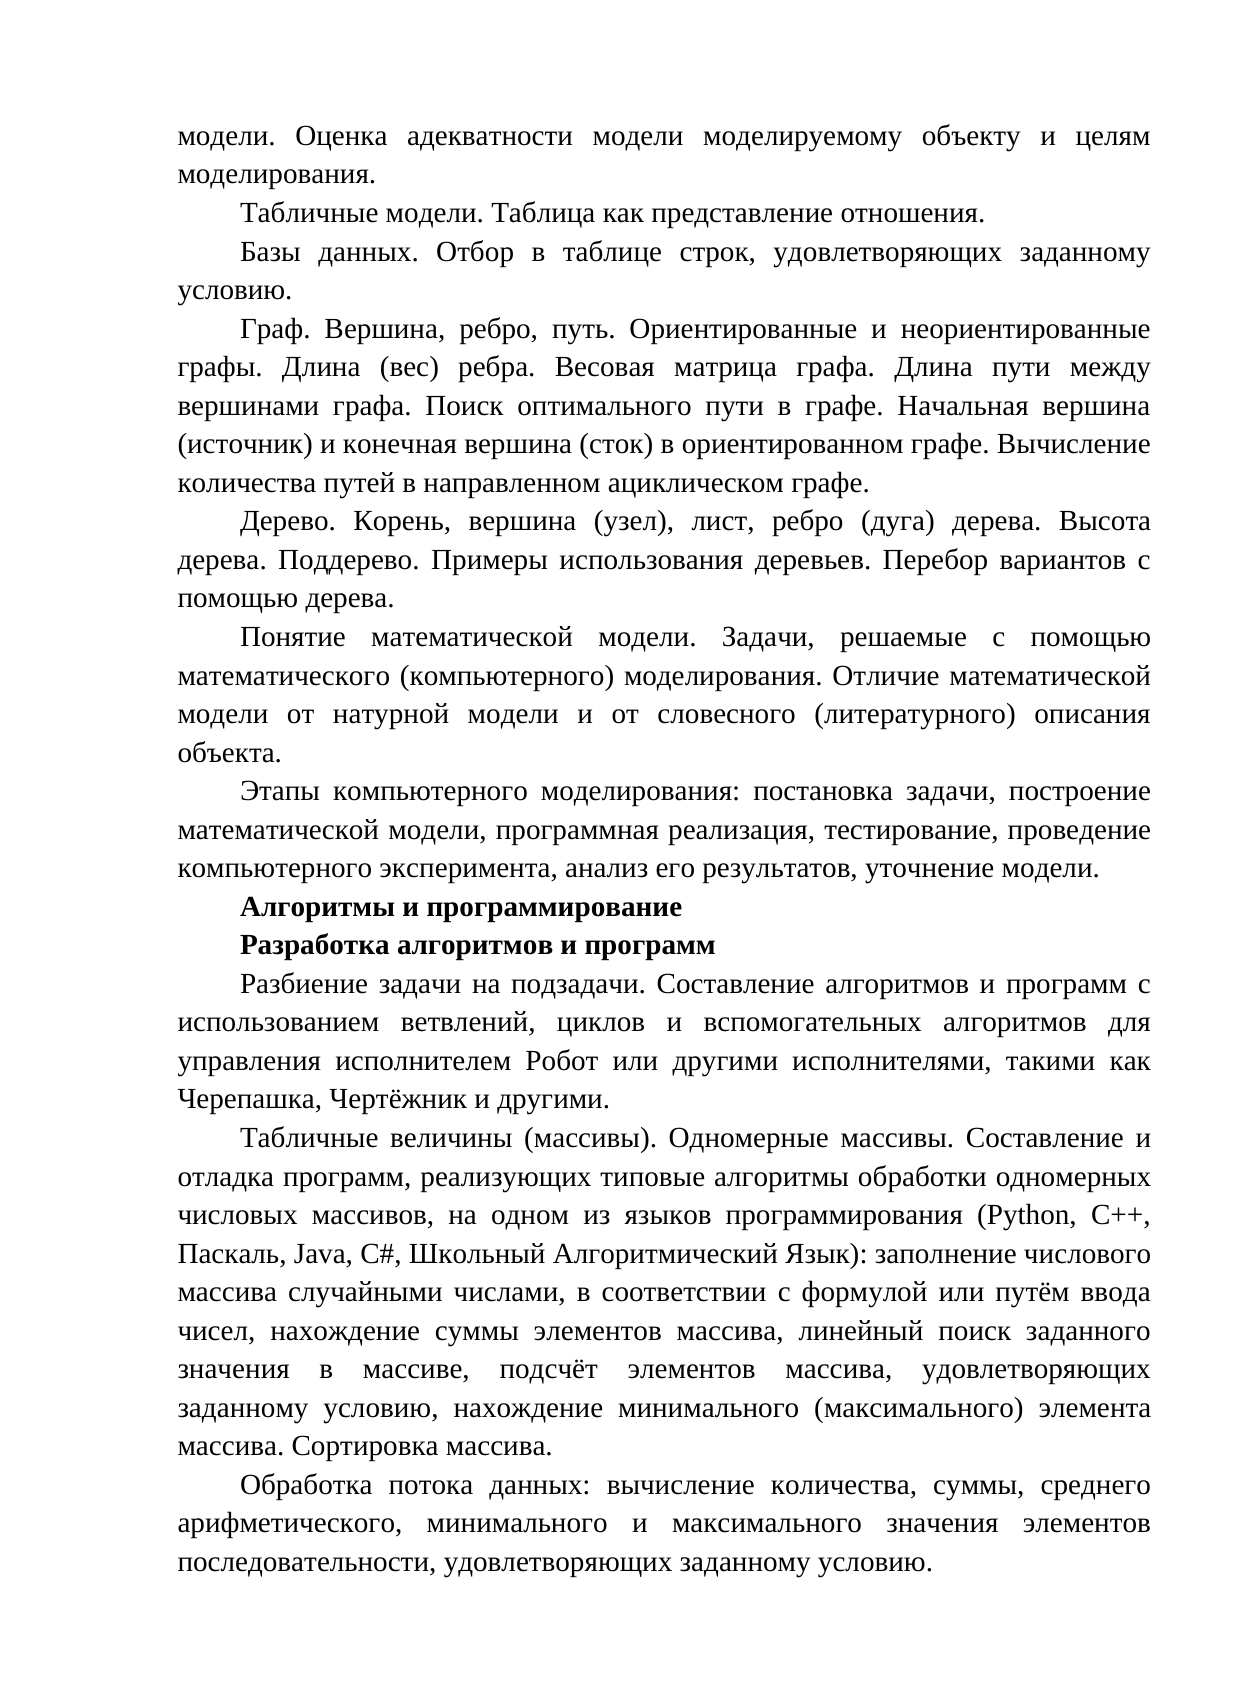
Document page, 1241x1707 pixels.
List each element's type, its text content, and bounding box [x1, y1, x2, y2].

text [177, 118, 1152, 190]
text Табличные модели. Таблица как представление отношения. [177, 195, 1152, 229]
text Граф. Вершина, ребро, путь. Ориентированные и неориентированные графы. Длина (вес) ребра. Весовая матрица графа. Длина пути между вершинами графа. Поиск оптимального пути в графе. Начальная вершина (источник) и конечная вершина (сток) в ориентированном графе. Вычисление количества путей в направленном ациклическом графе. [177, 311, 1152, 498]
text Базы данных. Отбор в таблице строк, удовлетворяющих заданному условию. [177, 234, 1152, 306]
text Разбиение задачи на подзадачи. Составление алгоритмов и программ с использованием ветвлений, циклов и вспомогательных алгоритмов для управления исполнителем Робот или другими исполнителями, такими как Черепашка, Чертёжник и другими. [177, 966, 1152, 1115]
text Дерево. Корень, вершина (узел), лист, ребро (дуга) дерева. Высота дерева. Поддерево. Примеры использования деревьев. Перебор вариантов с помощью дерева. [177, 503, 1152, 614]
text Обработка потока данных: вычисление количества, суммы, среднего арифметического, минимального и максимального значения элементов последовательности, удовлетворяющих заданному условию. [177, 1467, 1152, 1578]
text Разработка алгоритмов и программ [177, 927, 1152, 961]
text Алгоритмы и программирование [177, 889, 1152, 922]
text Понятие математической модели. Задачи, решаемые с помощью математического (компьютерного) моделирования. Отличие математической модели от натурной модели и от словесного (литературного) описания объекта. [177, 619, 1152, 768]
text Этапы компьютерного моделирования: постановка задачи, построение математической модели, программная реализация, тестирование, проведение компьютерного эксперимента, анализ его результатов, уточнение модели. [177, 773, 1152, 884]
text Табличные величины (массивы). Одномерные массивы. Составление и отладка программ, реализующих типовые алгоритмы обработки одномерных числовых массивов, на одном из языков программирования (Python, C++, Паскаль, Java, C#, Школьный Алгоритмический Язык): заполнение числового массива случайными числами, в соответствии с формулой или путём ввода чисел, нахождение суммы элементов массива, линейный поиск заданного значения в массиве, подсчёт элементов массива, удовлетворяющих заданному условию, нахождение минимального (максимального) элемента массива. Сортировка массива. [177, 1120, 1152, 1462]
